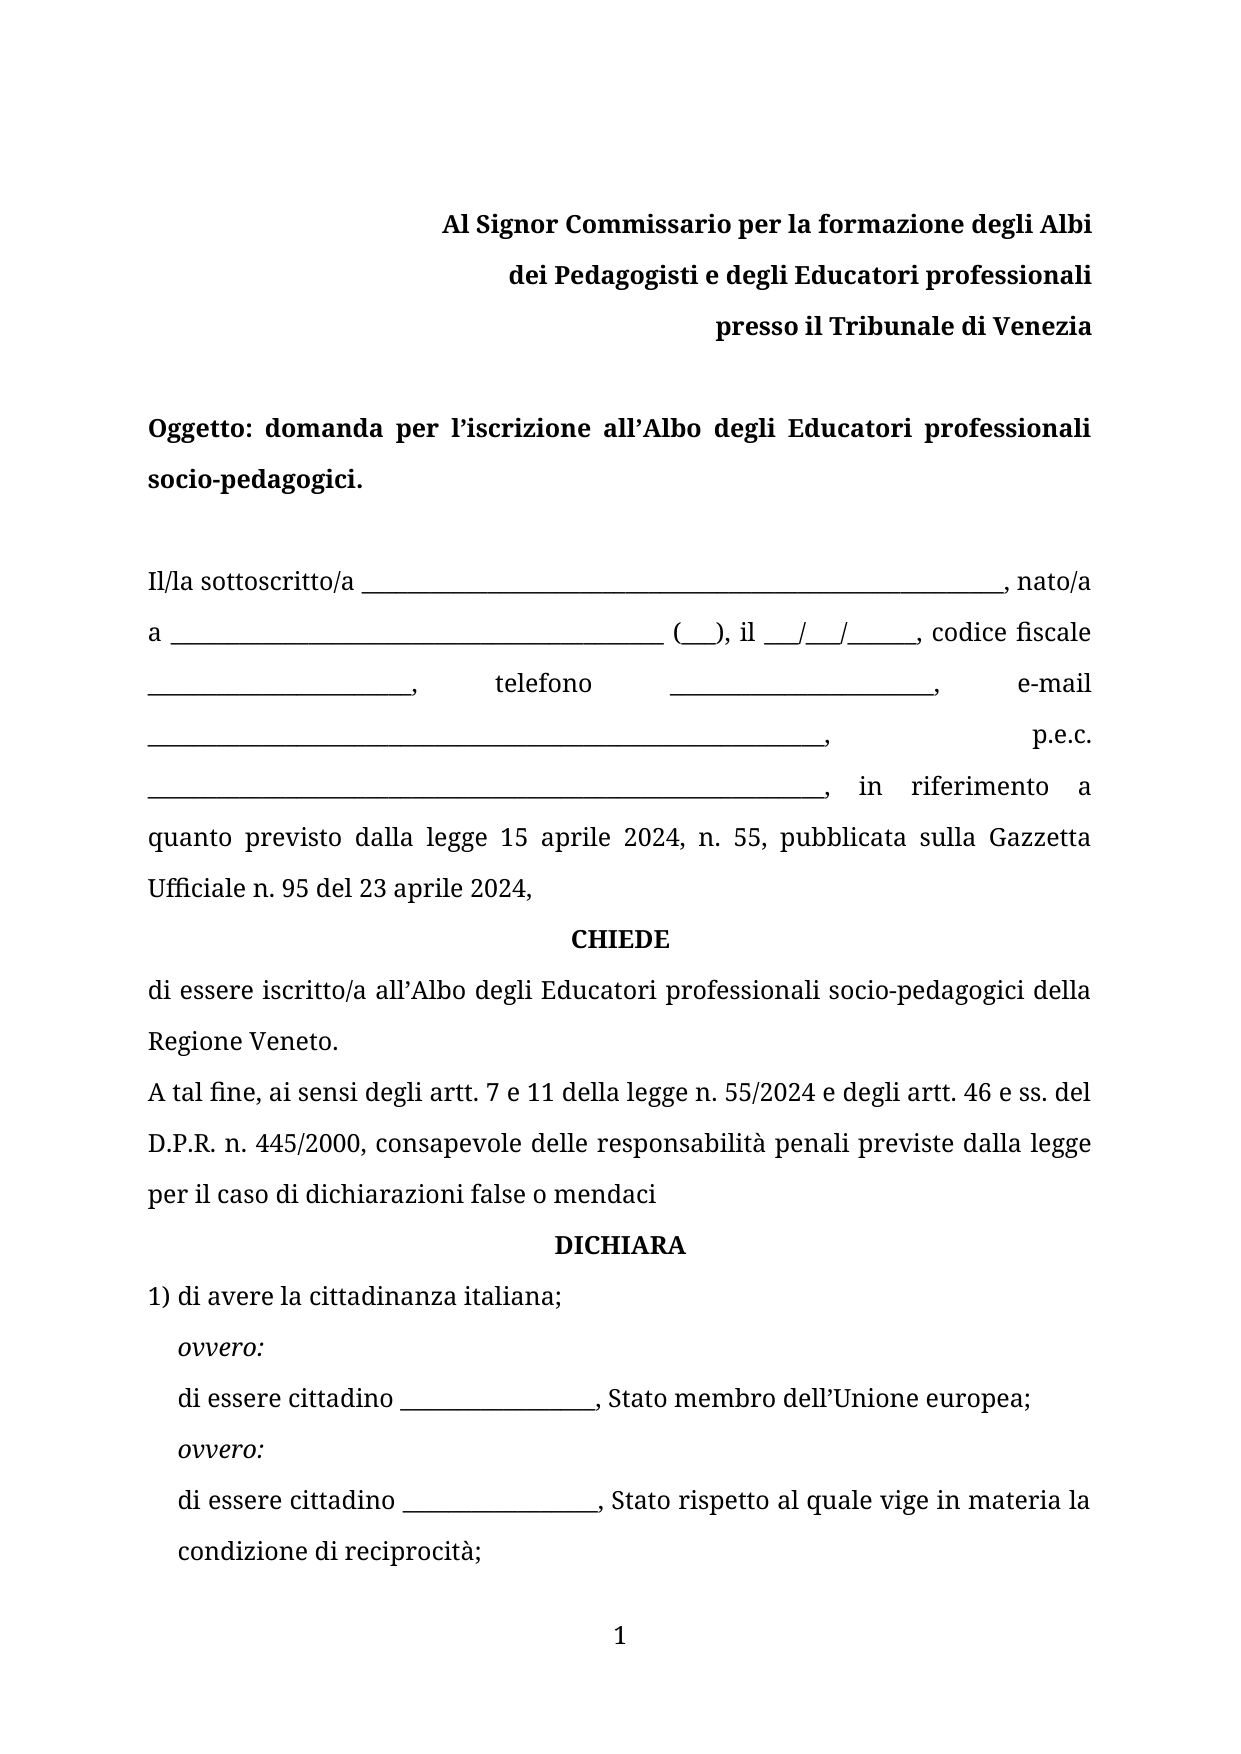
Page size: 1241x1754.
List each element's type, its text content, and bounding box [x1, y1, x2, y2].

list di essere cittadino _________________, Stato membro dell’Unione europea; [177, 1381, 1092, 1415]
list ovvero: [177, 1330, 1092, 1364]
list di avere la cittadinanza italiana; [148, 1279, 1092, 1313]
list ovvero: [177, 1432, 1092, 1466]
text Oggetto: domanda per l’iscrizione all’Albo degli Educatori professionali socio-pedagogici. [148, 411, 1092, 496]
text A tal fine, ai sensi degli artt. 7 e 11 della legge n. 55/2024 e degli artt. 46 e ss. del D.P.R. n. 445/2000, consapevole delle responsabilità penali previste dalla legge per il caso di dichiarazioni false o mendaci [148, 1074, 1092, 1211]
text presso il Tribunale di Venezia [148, 309, 1092, 343]
list di essere cittadino _________________, Stato rispetto al quale vige in materia la condizione di reciprocità; [177, 1483, 1092, 1568]
text Al Signor Commissario per la formazione degli Albi [148, 207, 1092, 241]
text DICHIARA [148, 1228, 1092, 1262]
text dei Pedagogisti e degli Educatori professionali [148, 258, 1092, 292]
text CHIEDE [148, 921, 1092, 955]
text Il/la sottoscritto/a ________________________________________________________, nato/a a ___________________________________________ (___), il ___/___/______, codice fiscale _______________________, telefono _______________________, e-mail ___________________________________________________________, p.e.c. ___________________________________________________________, in riferimento a quanto previsto dalla legge 15 aprile 2024, n. 55, pubblicata sulla Gazzetta Ufficiale n. 95 del 23 aprile 2024, [148, 564, 1092, 904]
text di essere iscritto/a all’Albo degli Educatori professionali socio-pedagogici della Regione Veneto. [148, 972, 1092, 1057]
